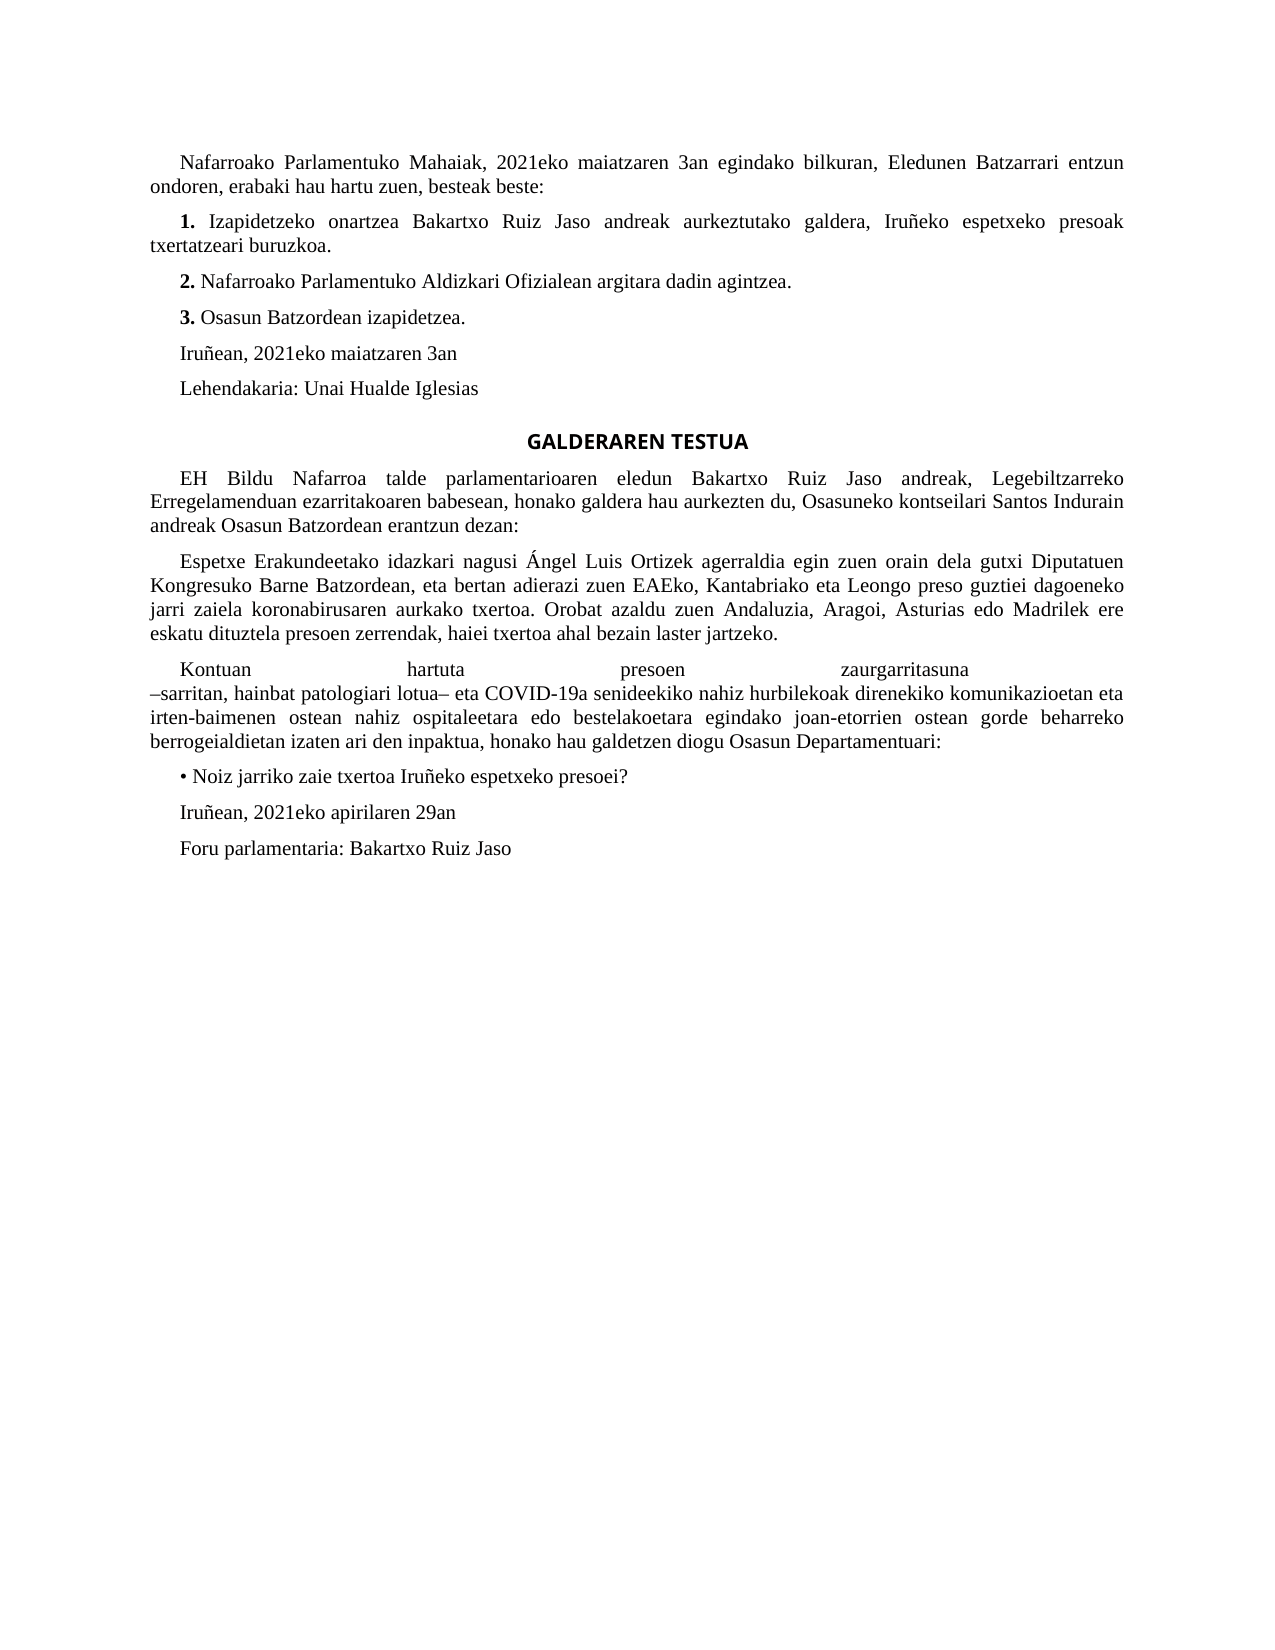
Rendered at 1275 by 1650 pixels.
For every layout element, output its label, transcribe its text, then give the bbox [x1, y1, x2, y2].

text • Noiz jarriko zaie txertoa Iruñeko espetxeko presoei? [150, 764, 1125, 788]
text EH Bildu Nafarroa talde parlamentarioaren eledun Bakartxo Ruiz Jaso andreak, Legebiltzarreko Erregelamenduan ezarritakoaren babesean, honako galdera hau aurkezten du, Osasuneko kontseilari Santos Indurain andreak Osasun Batzordean erantzun dezan: [150, 466, 1125, 538]
text GALDERAREN TESTUA [150, 430, 1125, 454]
text Kontuan hartuta presoen zaurgarritasuna –sarritan, hainbat patologiari lotua– eta COVID-19a senideekiko nahiz hurbilekoak direnekiko komunikazioetan eta irten-baimenen ostean nahiz ospitaleetara edo bestelakoetara egindako joan-etorrien ostean gorde beharreko berrogeialdietan izaten ari den inpaktua, honako hau galdetzen diogu Osasun Departamentuari: [150, 657, 1125, 753]
text Foru parlamentaria: Bakartxo Ruiz Jaso [150, 836, 1125, 860]
text Iruñean, 2021eko apirilaren 29an [150, 800, 1125, 824]
text Espetxe Erakundeetako idazkari nagusi Ángel Luis Ortizek agerraldia egin zuen orain dela gutxi Diputatuen Kongresuko Barne Batzordean, eta bertan adierazi zuen EAEko, Kantabriako eta Leongo preso guztiei dagoeneko jarri zaiela koronabirusaren aurkako txertoa. Orobat azaldu zuen Andaluzia, Aragoi, Asturias edo Madrilek ere eskatu dituztela presoen zerrendak, haiei txertoa ahal bezain laster jartzeko. [150, 549, 1125, 645]
text Nafarroako Parlamentuko Mahaiak, 2021eko maiatzaren 3an egindako bilkuran, Eledunen Batzarrari entzun ondoren, erabaki hau hartu zuen, besteak beste: [150, 150, 1125, 198]
text 2. Nafarroako Parlamentuko Aldizkari Ofizialean argitara dadin agintzea. [150, 269, 1125, 293]
text Lehendakaria: Unai Hualde Iglesias [150, 377, 1125, 401]
text 1. Izapidetzeko onartzea Bakartxo Ruiz Jaso andreak aurkeztutako galdera, Iruñeko espetxeko presoak txertatzeari buruzkoa. [150, 210, 1125, 258]
text Iruñean, 2021eko maiatzaren 3an [150, 341, 1125, 365]
text 3. Osasun Batzordean izapidetzea. [150, 305, 1125, 329]
